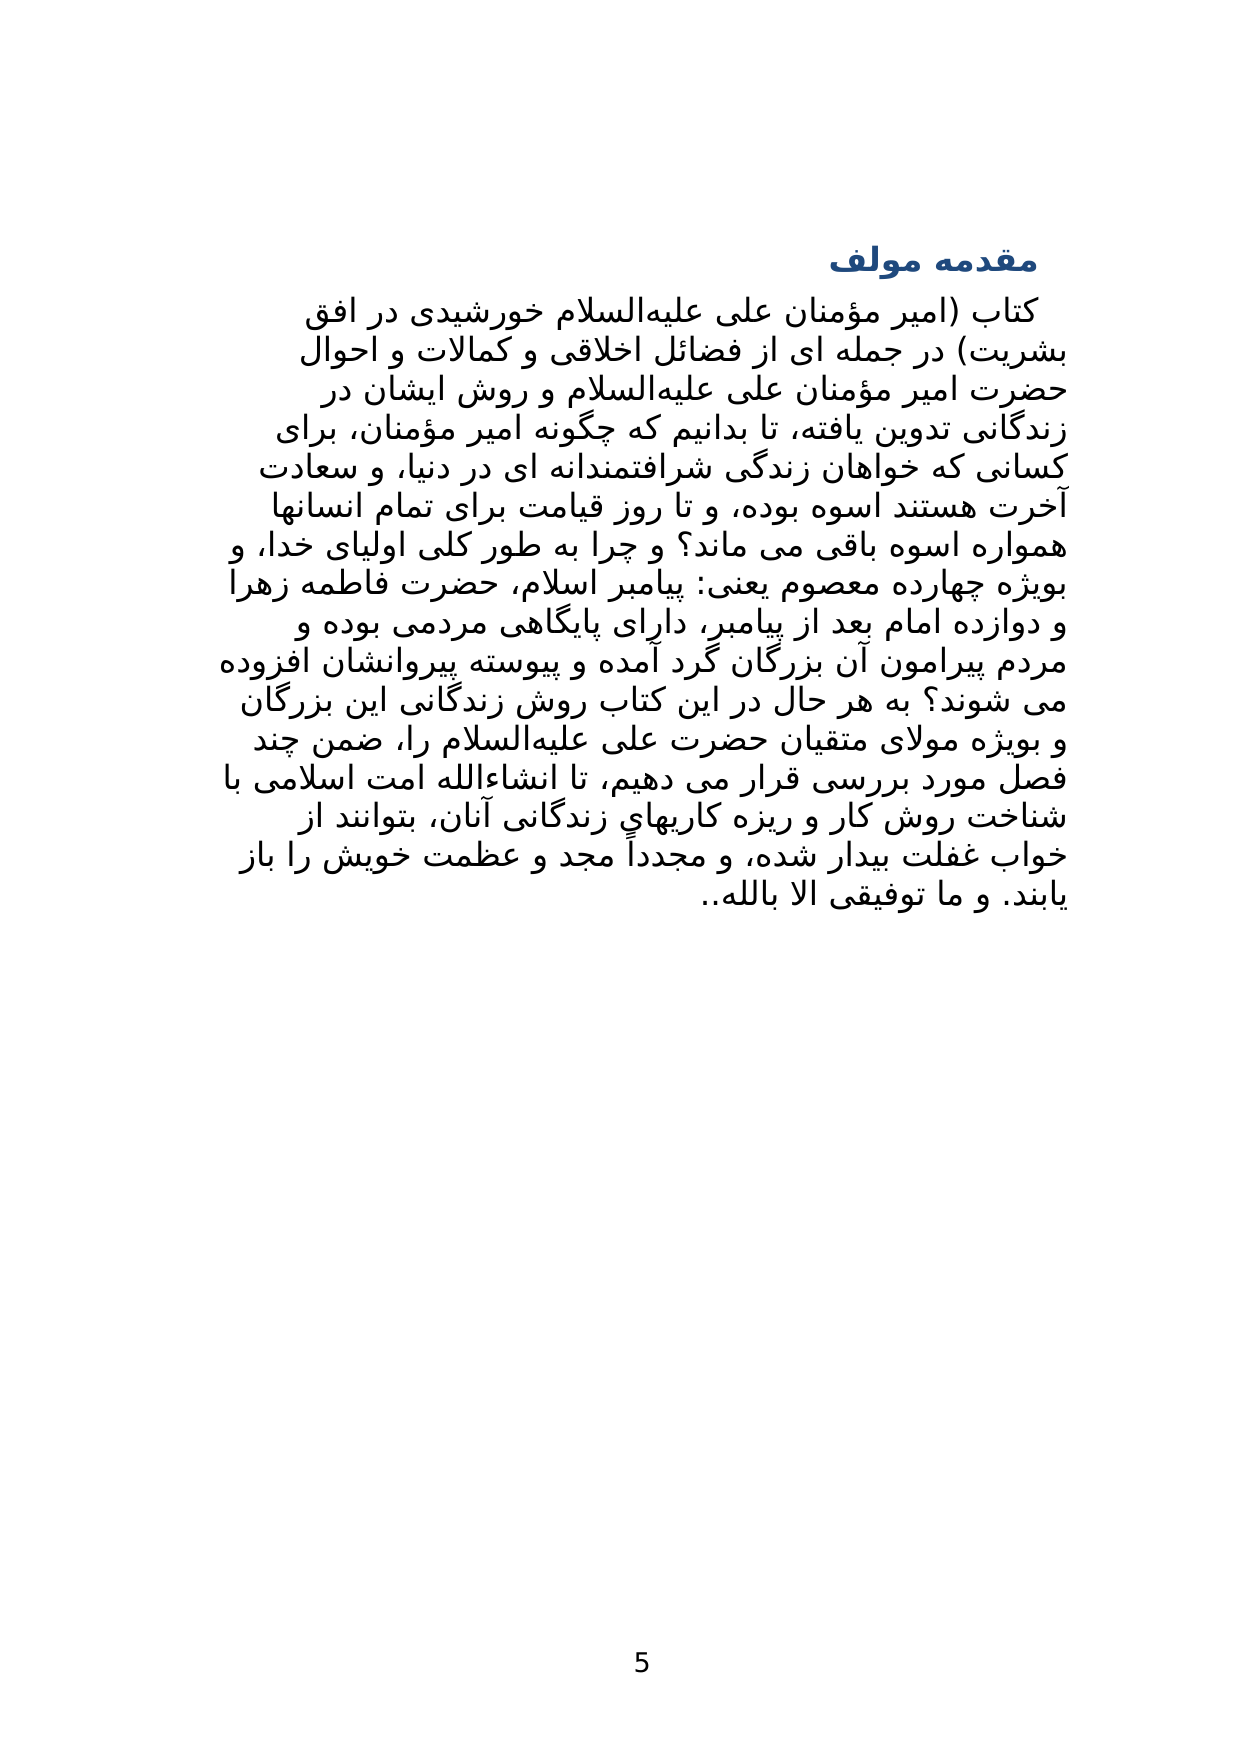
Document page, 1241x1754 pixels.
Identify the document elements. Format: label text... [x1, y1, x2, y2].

subtitle مقدمه مولف [216, 241, 1069, 279]
text كتاب (امير مؤمنان علی عليه‌السلام خورشيدی در افق بشريت) در جمله ای از فضائل اخلاقی و كمالات و احوال حضرت امير مؤمنان علی عليه‌السلام و روش ايشان در زندگانی تدوين يافته، تا بدانيم كه چگونه امير مؤمنان، برای كسانی كه خواهان زندگی شرافتمندانه ای در دنيا، و سعادت آخرت هستند اسوه بوده، و تا روز قيامت برای تمام انسانها همواره اسوه باقی می ماند؟ و چرا به طور كلی اوليای خدا، و بويژه چهارده معصوم يعنی: پيامبر اسلام، حضرت فاطمه زهرا و دوازده امام بعد از پيامبر، دارای پايگاهی مردمی بوده و مردم پيرامون آن بزرگان گرد آمده و پيوسته پيروانشان افزوده می شوند؟ به هر حال در اين كتاب روش زندگانی اين بزرگان و بويژه مولای متقيان حضرت علی عليه‌السلام را، ضمن چند فصل مورد بررسی قرار می دهيم، تا انشاءالله امت اسلامی با شناخت روش كار و ريزه كاريهای زندگانی آنان، بتوانند از خواب غفلت بيدار شده، و مجدداً مجد و عظمت خويش را باز يابند. و ما توفيقی الا بالله.. [216, 292, 1069, 913]
